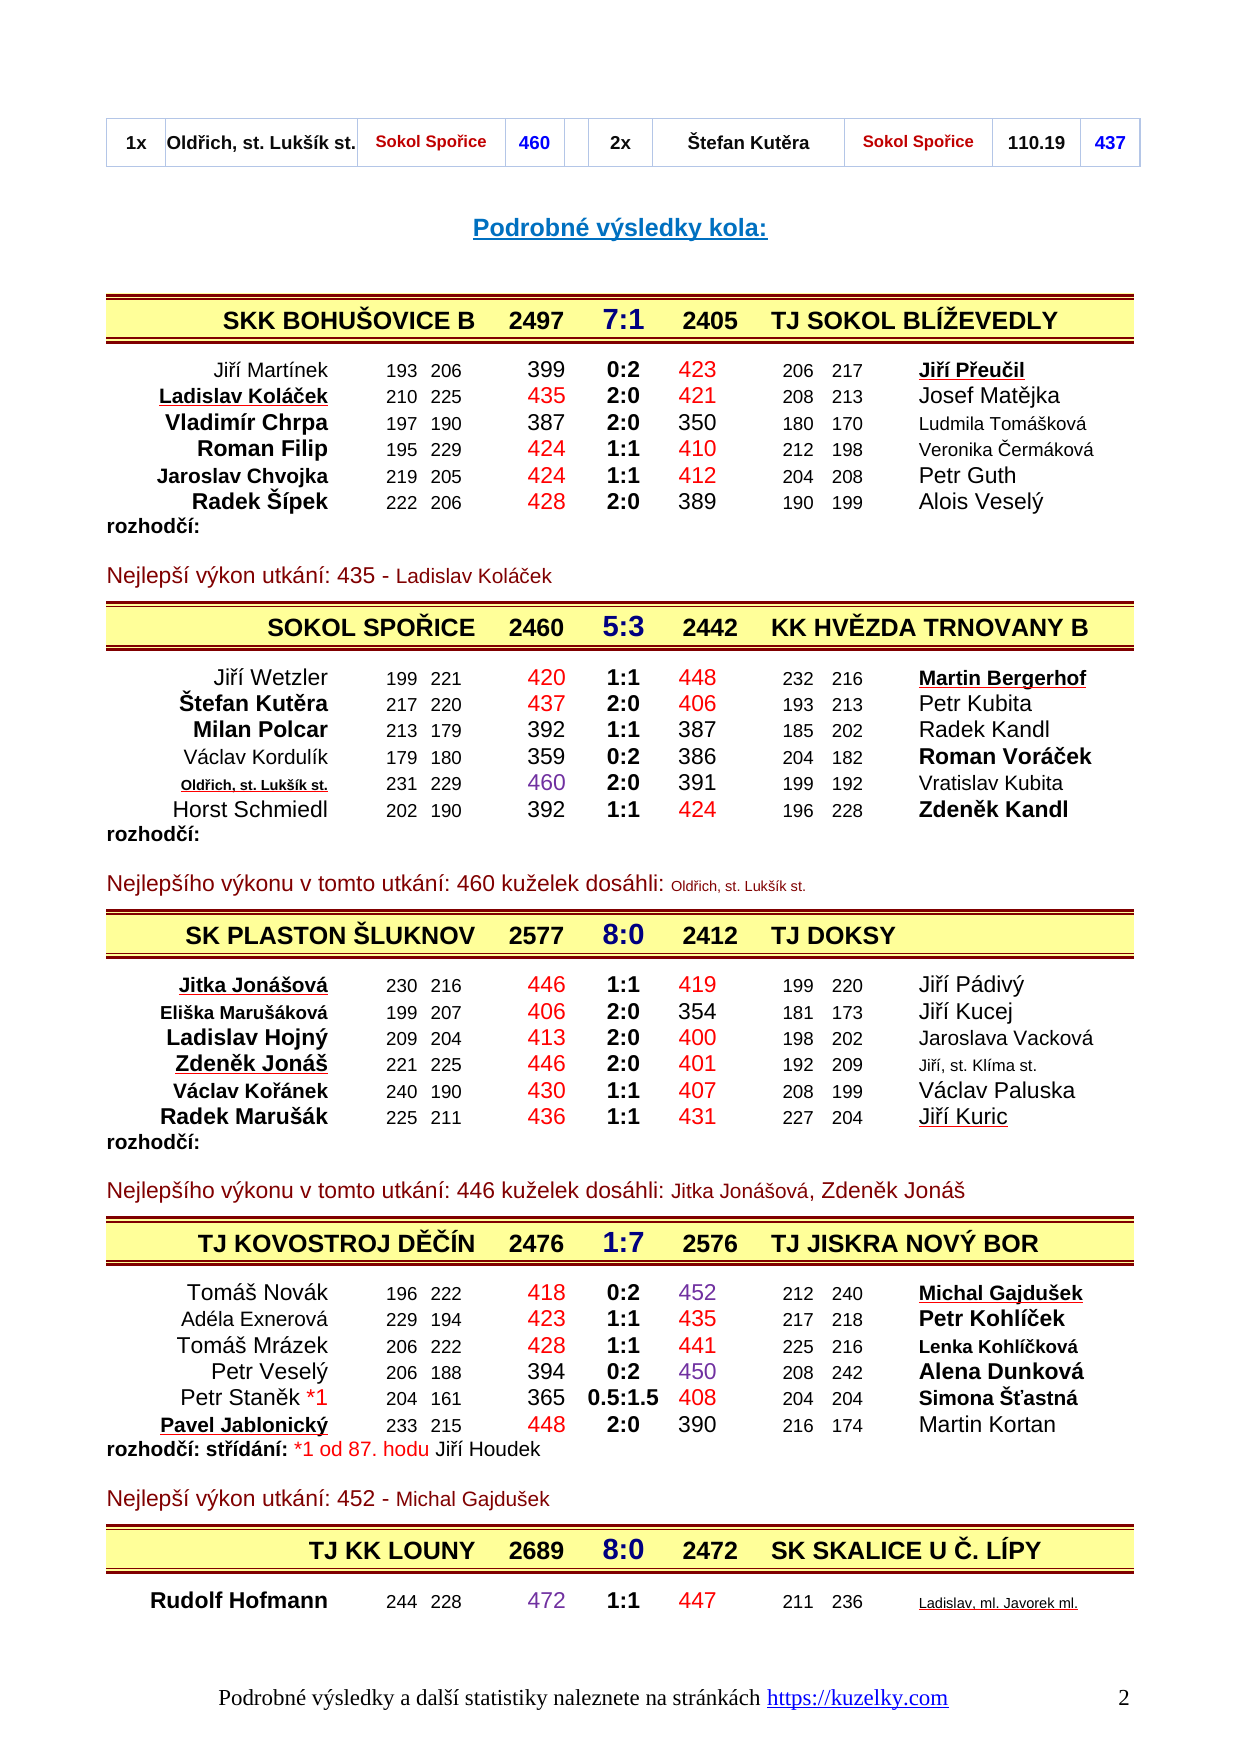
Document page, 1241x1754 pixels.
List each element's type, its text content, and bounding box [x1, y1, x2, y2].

text Vladimír Chrpa 197 190 387 2:0 350 180 170 Ludmila Tomášková [106, 409, 1134, 435]
table_cell 437 [1081, 119, 1139, 166]
table_cell Oldřich, st. Lukšík st. [166, 119, 357, 166]
text Radek Šípek 222 206 428 2:0 389 190 199 Alois Veselý [106, 488, 1134, 514]
table_cell 1x [107, 119, 165, 166]
text Petr Veselý 206 188 394 0:2 450 208 242 Alena Dunková [106, 1358, 1134, 1384]
text rozhodčí: [106, 514, 1134, 538]
text Nejlepší výkon utkání: 452 - Michal Gajdušek [106, 1485, 1134, 1511]
text Oldřich, st. Lukšík st. 231 229 460 2:0 391 199 192 Vratislav Kubita [106, 769, 1134, 796]
text Tomáš Mrázek 206 222 428 1:1 441 225 216 Lenka Kohlíčková [106, 1332, 1134, 1358]
text Nejlepší výkon utkání: 435 - Ladislav Koláček [106, 562, 1134, 588]
text SK Plaston Šluknov 2577 8:0 2412 TJ Doksy [106, 915, 1134, 953]
text Václav Kořánek 240 190 430 1:1 407 208 199 Václav Paluska [106, 1077, 1134, 1103]
text Nejlepšího výkonu v tomto utkání: 460 kuželek dosáhli: Oldřich, st. Lukšík st. [106, 870, 1134, 896]
text Rudolf Hofmann 244 228 472 1:1 447 211 236 Ladislav, ml. Javorek ml. [106, 1587, 1134, 1613]
text Nejlepšího výkonu v tomto utkání: 446 kuželek dosáhli: Jitka Jonášová, Zdeněk Jonáš [106, 1177, 1134, 1204]
text Jitka Jonášová 230 216 446 1:1 419 199 220 Jiří Pádivý [106, 971, 1134, 998]
text rozhodčí: [106, 1129, 1134, 1153]
text TJ KK Louny 2689 8:0 2472 SK Skalice u Č. Lípy [106, 1530, 1134, 1568]
text Pavel Jablonický 233 215 448 2:0 390 216 174 Martin Kortan [106, 1411, 1134, 1437]
table_cell Sokol Spořice [845, 119, 992, 166]
text Štefan Kutěra 217 220 437 2:0 406 193 213 Petr Kubita [106, 690, 1134, 716]
text Jiří Martínek 193 206 399 0:2 423 206 217 Jiří Přeučil [106, 356, 1134, 382]
text TJ Kovostroj Děčín 2476 1:7 2576 TJ Jiskra Nový Bor [106, 1223, 1134, 1260]
table_cell 460 [506, 119, 564, 166]
text rozhodčí: střídání: *1 od 87. hodu Jiří Houdek [106, 1437, 1134, 1461]
text SKK Bohušovice B 2497 7:1 2405 TJ Sokol Blíževedly [106, 300, 1134, 337]
text Podrobné výsledky kola: [94, 213, 1145, 242]
text Eliška Marušáková 199 207 406 2:0 354 181 173 Jiří Kucej [106, 998, 1134, 1024]
text Jaroslav Chvojka 219 205 424 1:1 412 204 208 Petr Guth [106, 462, 1134, 488]
text Sokol Spořice 2460 5:3 2442 KK Hvězda Trnovany B [106, 607, 1134, 645]
table_cell 110.19 [993, 119, 1080, 166]
text Zdeněk Jonáš 221 225 446 2:0 401 192 209 Jiří, st. Klíma st. [106, 1050, 1134, 1077]
text Václav Kordulík 179 180 359 0:2 386 204 182 Roman Voráček [106, 743, 1134, 769]
text Roman Filip 195 229 424 1:1 410 212 198 Veronika Čermáková [106, 435, 1134, 462]
text Milan Polcar 213 179 392 1:1 387 185 202 Radek Kandl [106, 716, 1134, 743]
text Petr Staněk *1 204 161 365 0.5:1.5 408 204 204 Simona Šťastná [106, 1384, 1134, 1411]
text Horst Schmiedl 202 190 392 1:1 424 196 228 Zdeněk Kandl [106, 796, 1134, 822]
text Jiří Wetzler 199 221 420 1:1 448 232 216 Martin Bergerhof [106, 664, 1134, 690]
text Ladislav Hojný 209 204 413 2:0 400 198 202 Jaroslava Vacková [106, 1024, 1134, 1050]
text Adéla Exnerová 229 194 423 1:1 435 217 218 Petr Kohlíček [106, 1305, 1134, 1332]
text Radek Marušák 225 211 436 1:1 431 227 204 Jiří Kuric [106, 1103, 1134, 1129]
text Ladislav Koláček 210 225 435 2:0 421 208 213 Josef Matějka [106, 382, 1134, 409]
table_cell Štefan Kutěra [653, 119, 844, 166]
table_cell 2x [589, 119, 652, 166]
table_cell Sokol Spořice [358, 119, 505, 166]
text Tomáš Novák 196 222 418 0:2 452 212 240 Michal Gajdušek [106, 1279, 1134, 1305]
text rozhodčí: [106, 822, 1134, 846]
